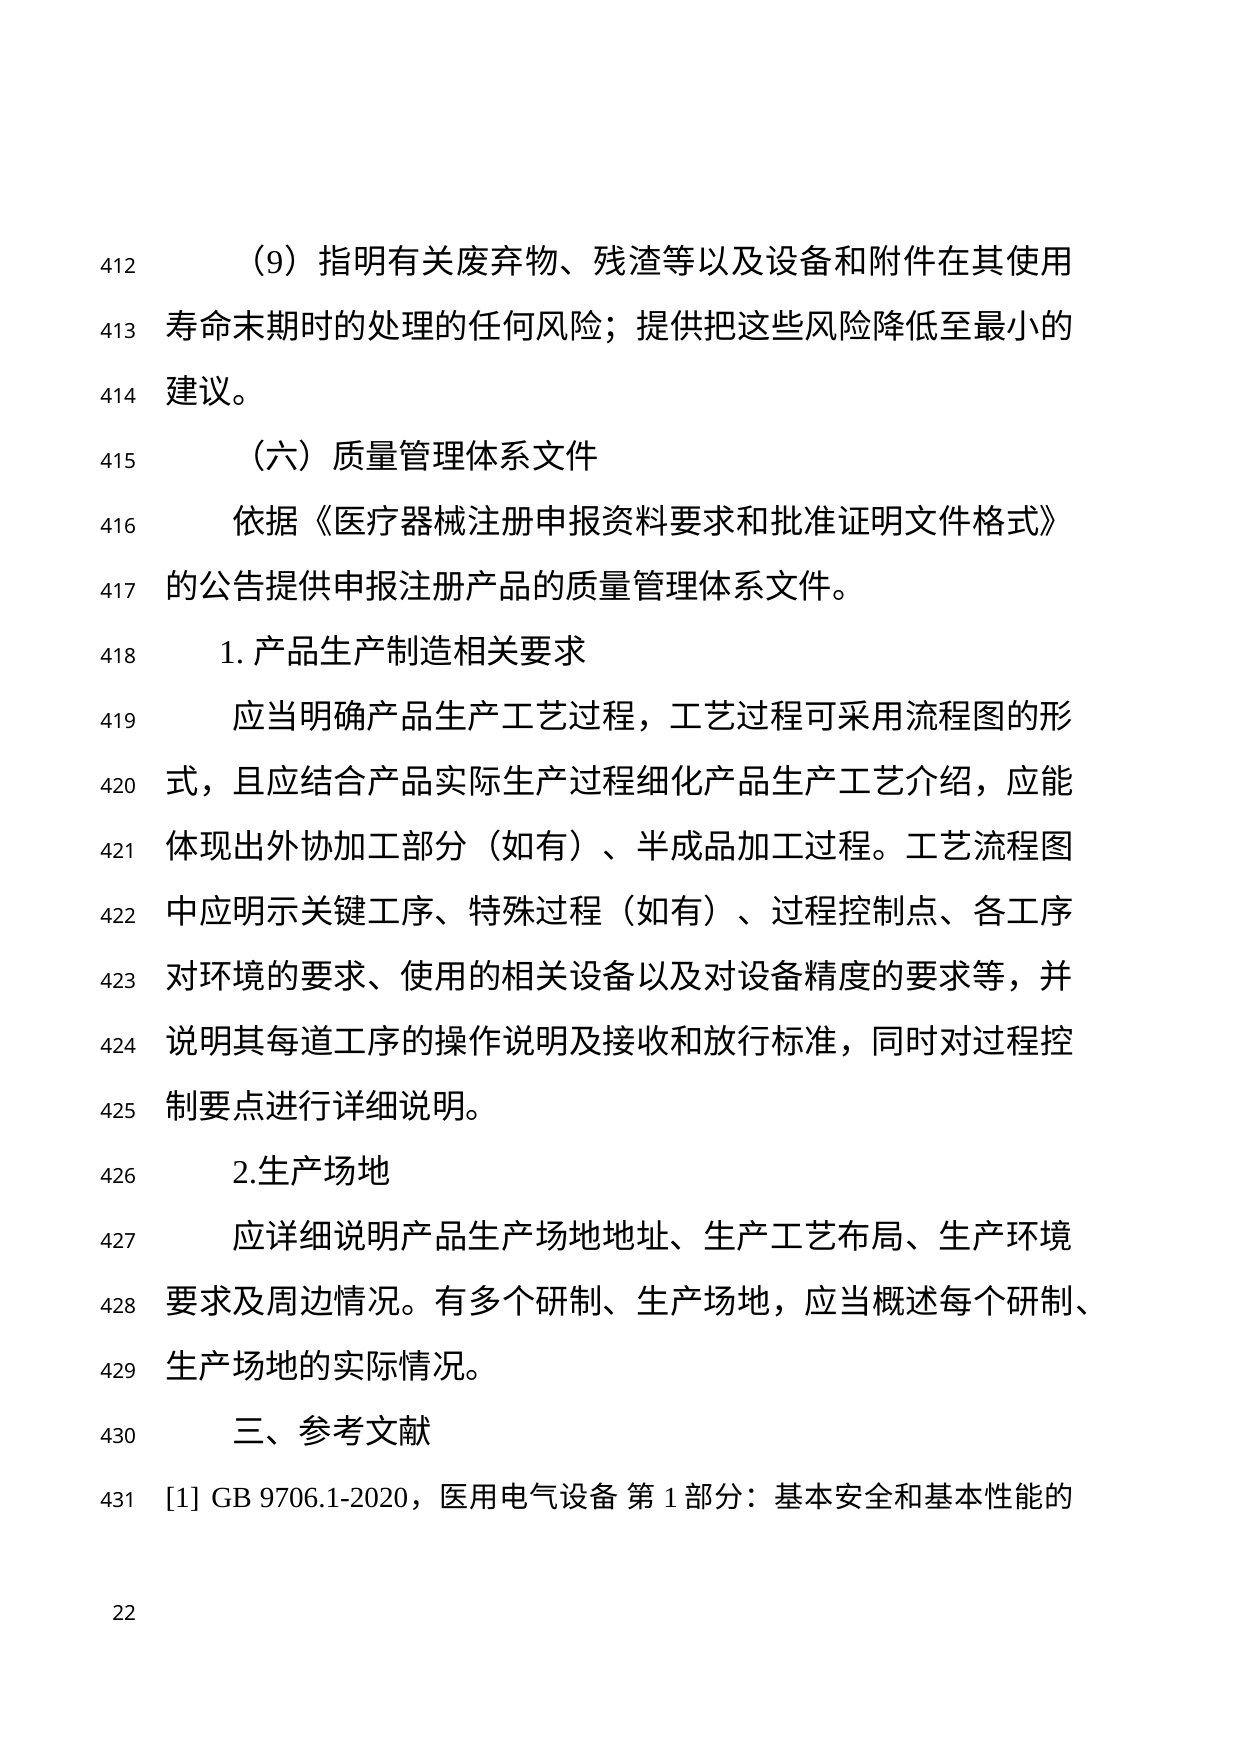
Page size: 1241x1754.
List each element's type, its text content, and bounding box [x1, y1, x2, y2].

list 参考文献 [165, 1397, 1082, 1462]
text （9）指明有关废弃物、残渣等以及设备和附件在其使用寿命末期时的处理的任何风险；提供把这些风险降低至最小的建议。 [165, 227, 1075, 422]
text 应详细说明产品生产场地地址、生产工艺布局、生产环境要求及周边情况。有多个研制、生产场地，应当概述每个研制、生产场地的实际情况。 [165, 1202, 1075, 1397]
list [165, 1462, 1075, 1527]
text （六）质量管理体系文件 [165, 422, 1075, 487]
text 2.生产场地 [165, 1137, 1075, 1202]
list 产品生产制造相关要求 [199, 617, 1075, 682]
text 应当明确产品生产工艺过程，工艺过程可采用流程图的形式，且应结合产品实际生产过程细化产品生产工艺介绍，应能体现出外协加工部分（如有）、半成品加工过程。工艺流程图中应明示关键工序、特殊过程（如有）、过程控制点、各工序对环境的要求、使用的相关设备以及对设备精度的要求等，并说明其每道工序的操作说明及接收和放行标准，同时对过程控制要点进行详细说明。 [165, 682, 1075, 1137]
text 依据《医疗器械注册申报资料要求和批准证明文件格式》的公告提供申报注册产品的质量管理体系文件。 [165, 487, 1075, 617]
